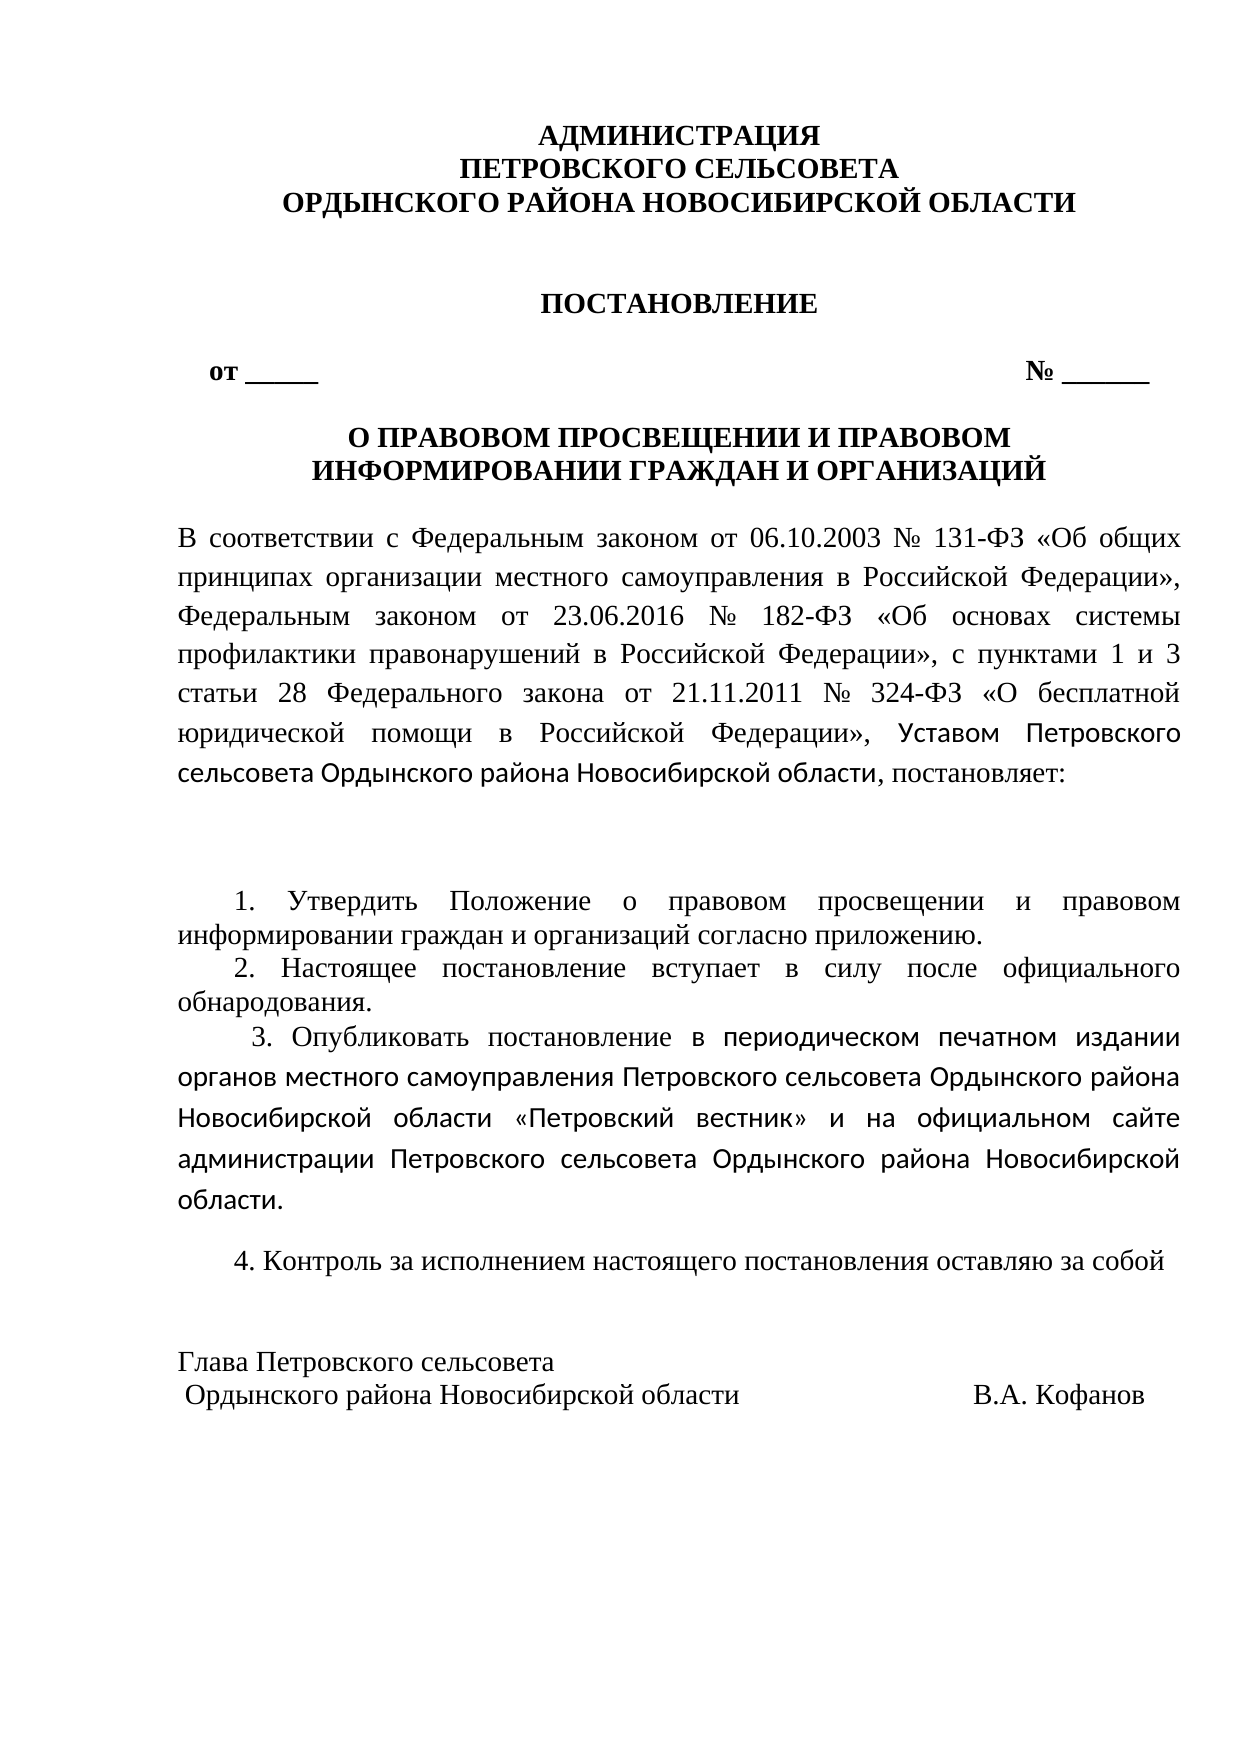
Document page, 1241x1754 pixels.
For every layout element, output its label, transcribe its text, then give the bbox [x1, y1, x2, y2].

title ПЕТРОВСКОГО СЕЛЬСОВЕТА [177, 152, 1181, 185]
title АДМИНИСТРАЦИЯ [177, 118, 1181, 152]
text 1. Утвердить Положение о правовом просвещении и правовом информировании граждан и организаций согласно приложению. [177, 883, 1181, 951]
text Глава Петровского сельсовета [177, 1344, 1181, 1377]
title О ПРАВОВОМ ПРОСВЕЩЕНИИ И ПРАВОВОМ [177, 420, 1181, 453]
text 3. Опубликовать постановление в периодическом печатном издании органов местного самоуправления Петровского сельсовета Ордынского района Новосибирской области «Петровский вестник» и на официальном сайте администрации Петровского сельсовета Ордынского района Новосибирской области. [177, 1018, 1181, 1217]
text 2. Настоящее постановление вступает в силу после официального обнародования. [177, 951, 1181, 1018]
title ОРДЫНСКОГО РАЙОНА НОВОСИБИРСКОЙ ОБЛАСТИ [177, 185, 1181, 219]
title ПОСТАНОВЛЕНИЕ [177, 286, 1181, 319]
text 4. Контроль за исполнением настоящего постановления оставляю за собой [177, 1243, 1181, 1277]
title от _____ № ______ [177, 353, 1181, 386]
title ИНФОРМИРОВАНИИ ГРАЖДАН И ОРГАНИЗАЦИЙ [177, 453, 1181, 487]
text В соответствии с Федеральным законом от 06.10.2003 № 131-ФЗ «Об общих принципах организации местного самоуправления в Российской Федерации», Федеральным законом от 23.06.2016 № 182-ФЗ «Об основах системы профилактики правонарушений в Российской Федерации», с пунктами 1 и 3 статьи 28 Федерального закона от 21.11.2011 № 324-ФЗ «О бесплатной юридической помощи в Российской Федерации», Уставом Петровского сельсовета Ордынского района Новосибирской области, постановляет: [177, 521, 1181, 790]
text Ордынского района Новосибирской области В.А. Кофанов [177, 1377, 1181, 1411]
